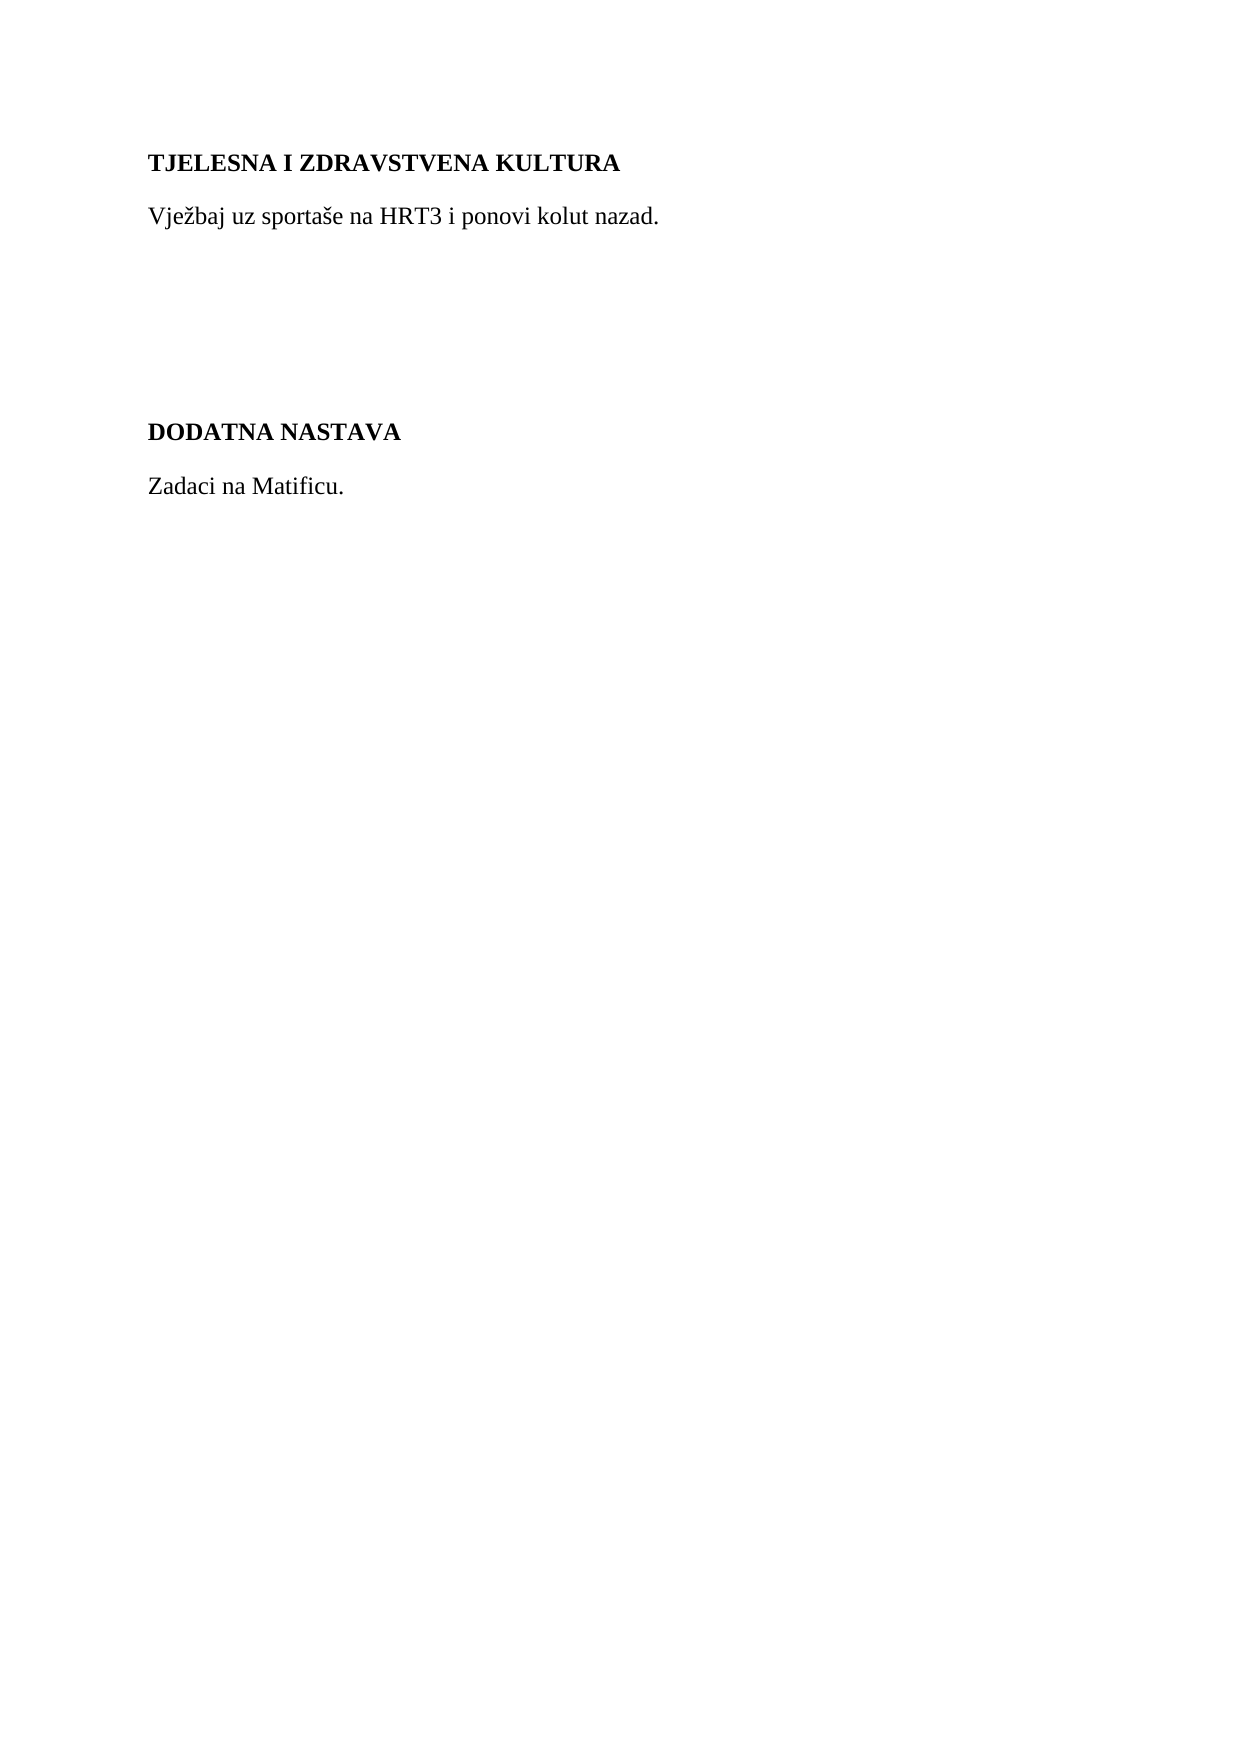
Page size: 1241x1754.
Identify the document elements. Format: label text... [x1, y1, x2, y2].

text Vježbaj uz sportaše na HRT3 i ponovi kolut nazad. [148, 201, 1093, 230]
text Zadaci na Matificu. [148, 471, 1093, 499]
text DODATNA NASTAVA [148, 417, 1093, 446]
text TJELESNA I ZDRAVSTVENA KULTURA [148, 148, 1093, 176]
